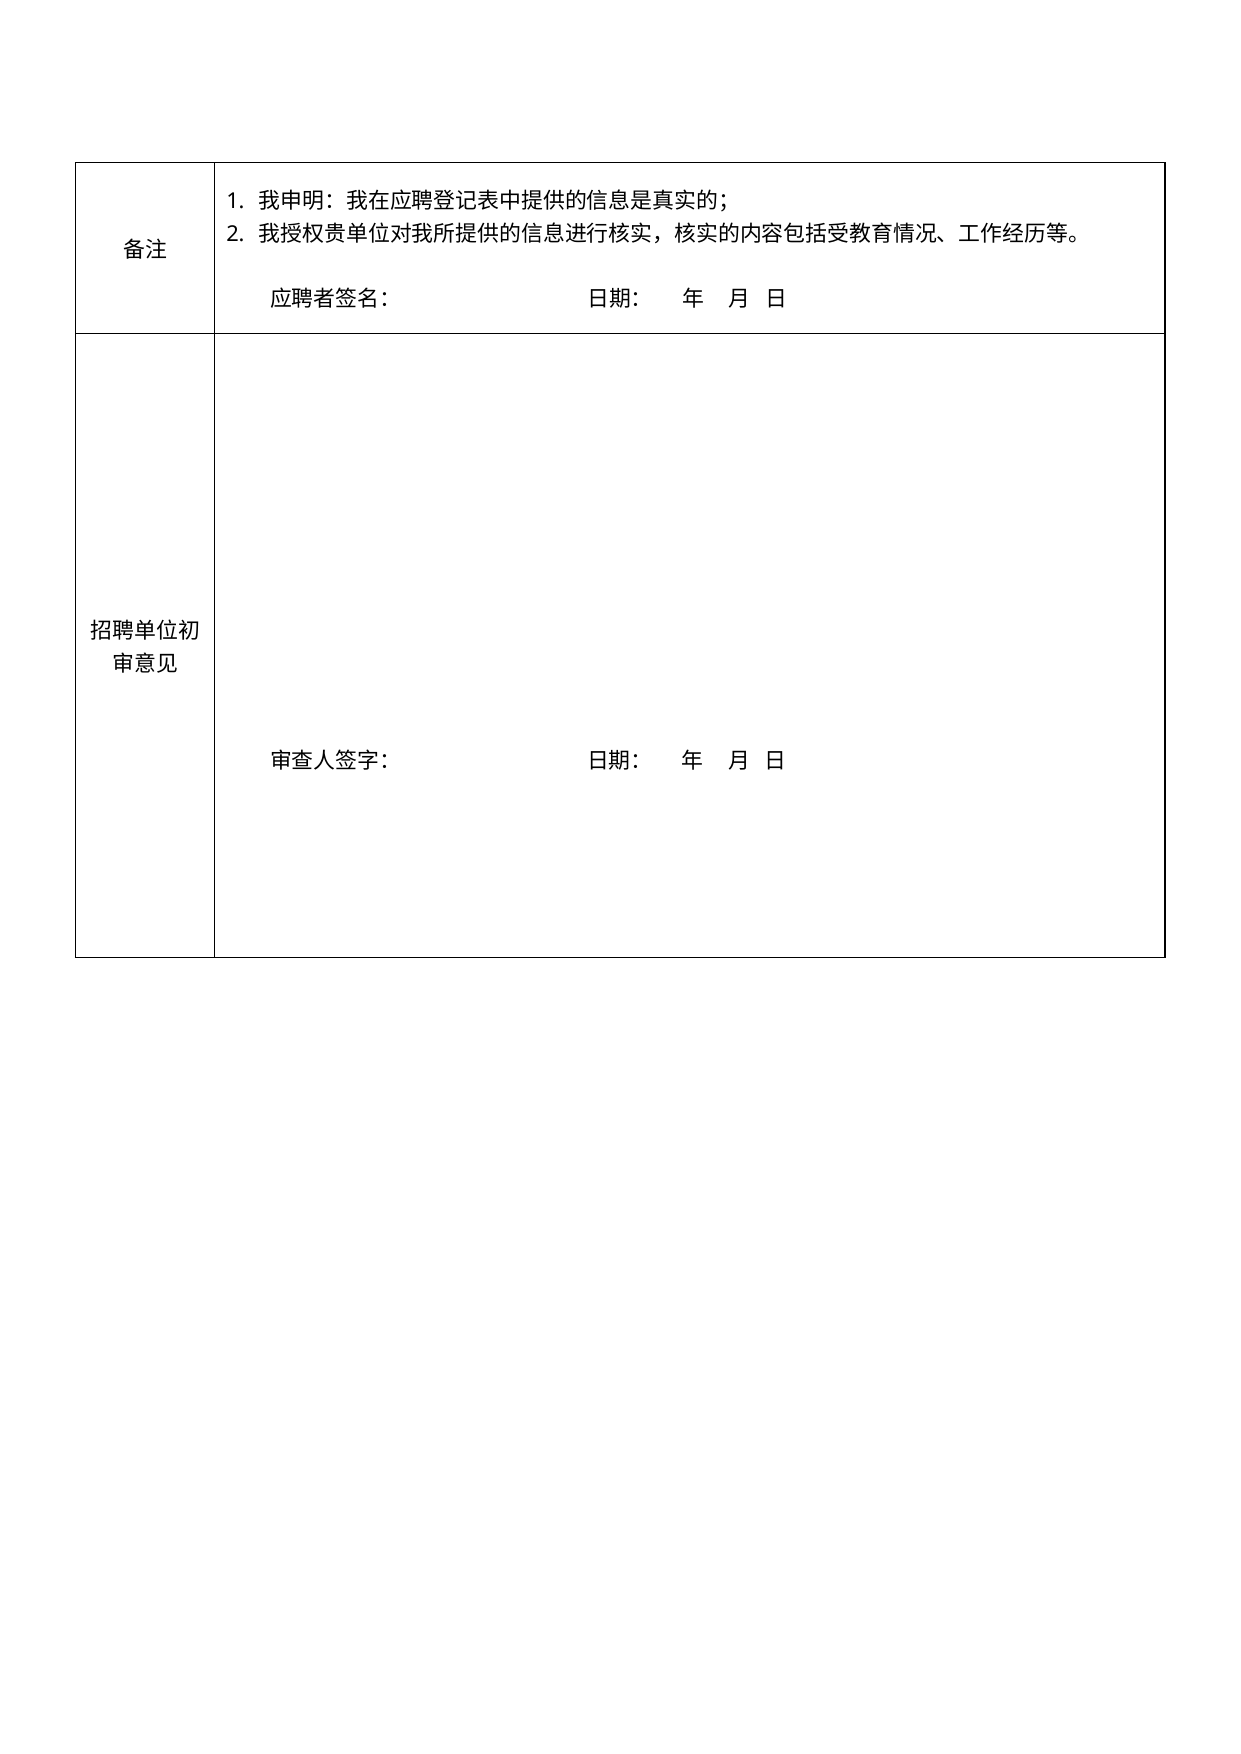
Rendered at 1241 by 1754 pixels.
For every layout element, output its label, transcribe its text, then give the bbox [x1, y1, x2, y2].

table_cell 审查人签字： 日期： 年 月 日 [215, 334, 1164, 957]
table_cell 招聘单位初审意见 [76, 334, 214, 957]
table_cell 我申明：我在应聘登记表中提供的信息是真实的； 我授权贵单位对我所提供的信息进行核实，核实的内容包括受教育情况、工作经历等。 应聘者签名： 日期： 年 月 日 [215, 163, 1164, 333]
table_cell 备注 [76, 163, 214, 333]
